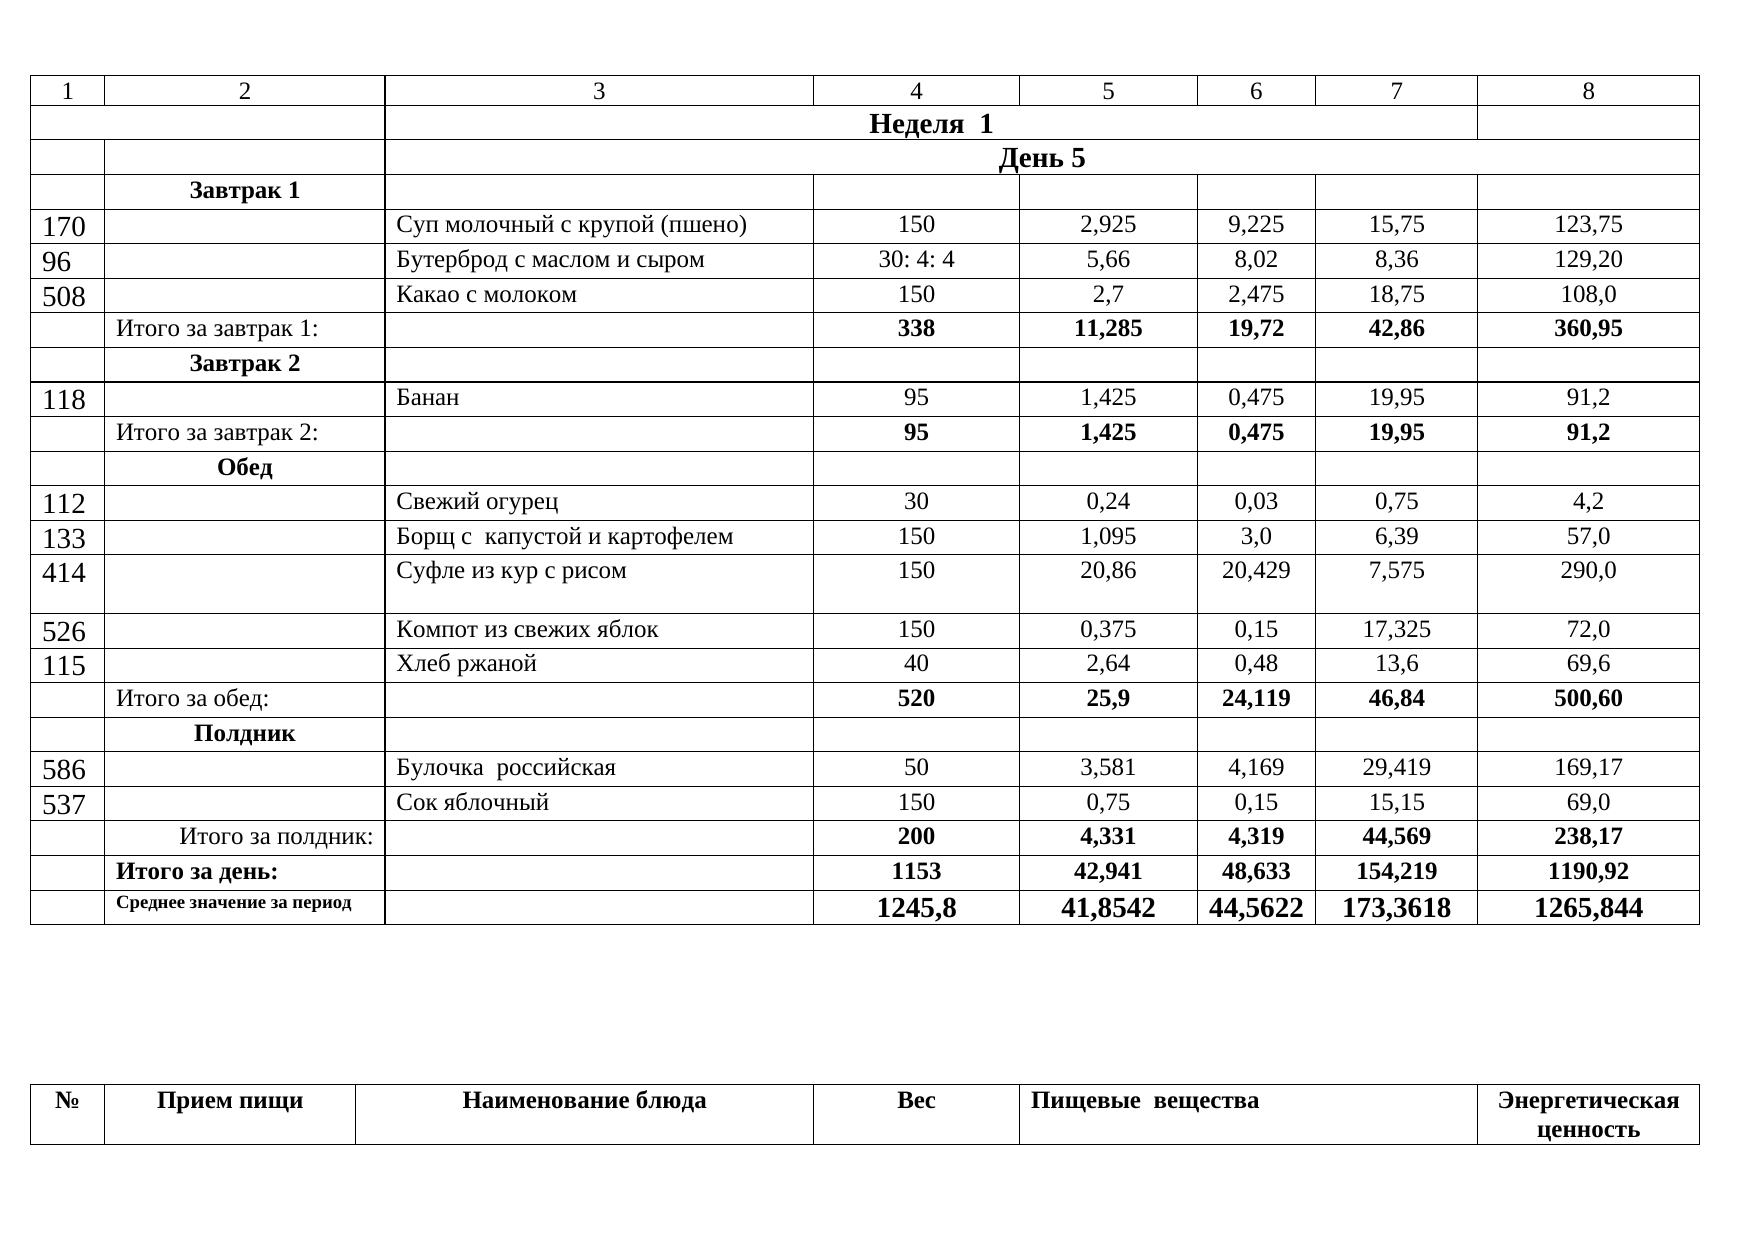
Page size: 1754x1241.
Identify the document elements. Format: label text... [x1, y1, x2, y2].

table_cell 169,17 [1478, 752, 1699, 786]
table_cell 0,75 [1316, 486, 1477, 520]
table_cell 1,425 [1020, 383, 1197, 416]
table_cell 91,2 [1478, 417, 1699, 451]
table_cell Суп молочный с крупой (пшено) [386, 210, 813, 243]
table_cell 520 [814, 683, 1019, 717]
table_cell День 5 [386, 140, 1699, 174]
table_cell [1478, 348, 1699, 381]
table_cell 15,75 [1316, 210, 1477, 243]
table_cell [386, 417, 813, 451]
table_cell [1478, 175, 1699, 208]
table_cell [386, 718, 813, 751]
table_cell 69,0 [1478, 787, 1699, 820]
table_cell [814, 452, 1019, 485]
table_cell 5,66 [1020, 244, 1197, 278]
table_cell 29,419 [1316, 752, 1477, 786]
table_header Наименование блюда [356, 1085, 813, 1144]
table_cell [105, 555, 384, 613]
table_cell 24,119 [1198, 683, 1315, 717]
table_cell [1198, 452, 1315, 485]
table_cell [814, 718, 1019, 751]
table_cell 586 [31, 752, 104, 786]
table_cell Завтрак 1 [105, 175, 384, 208]
table_cell 2,925 [1020, 210, 1197, 243]
table_cell 508 [31, 279, 104, 312]
table_cell [814, 175, 1019, 208]
table_cell 95 [814, 417, 1019, 451]
table_cell Борщ с капустой и картофелем [386, 521, 813, 554]
table_cell [386, 891, 813, 924]
table_cell [105, 521, 384, 554]
table_cell Неделя 1 [386, 106, 1477, 139]
table_cell 414 [31, 555, 104, 613]
table_cell 41,8542 [1020, 891, 1197, 924]
table_cell 8,36 [1316, 244, 1477, 278]
table_cell [386, 856, 813, 889]
table_cell 20,86 [1020, 555, 1197, 613]
table_cell 0,75 [1020, 787, 1197, 820]
table_cell [31, 452, 104, 485]
table_cell 2,475 [1198, 279, 1315, 312]
table_cell 170 [31, 210, 104, 243]
table_cell 200 [814, 821, 1019, 855]
table_cell 1,095 [1020, 521, 1197, 554]
table_cell 2 [105, 76, 384, 105]
table_cell [1020, 452, 1197, 485]
table_cell [31, 417, 104, 451]
table_cell 0,48 [1198, 649, 1315, 682]
table_cell [105, 649, 384, 682]
table_cell [105, 279, 384, 312]
table_cell Полдник [105, 718, 384, 751]
table_cell 50 [814, 752, 1019, 786]
table_cell 3,0 [1198, 521, 1315, 554]
table_cell 360,95 [1478, 313, 1699, 347]
table_cell 8 [1478, 76, 1699, 105]
table_cell 338 [814, 313, 1019, 347]
table_cell 40 [814, 649, 1019, 682]
table_cell 6,39 [1316, 521, 1477, 554]
table_cell [31, 856, 104, 889]
table_cell 4,319 [1198, 821, 1315, 855]
table_cell 129,20 [1478, 244, 1699, 278]
table_cell [105, 486, 384, 520]
table_cell 150 [814, 555, 1019, 613]
table_cell [1020, 718, 1197, 751]
table_cell 0,03 [1198, 486, 1315, 520]
table_cell [31, 313, 104, 347]
table_cell [1020, 175, 1197, 208]
table_cell 18,75 [1316, 279, 1477, 312]
table_cell 0,475 [1198, 383, 1315, 416]
table_cell Суфле из кур с рисом [386, 555, 813, 613]
table_cell Среднее значение за период [105, 891, 384, 924]
table_cell 150 [814, 787, 1019, 820]
table_cell 150 [814, 614, 1019, 647]
table_cell [105, 140, 384, 174]
table_cell [31, 891, 104, 924]
table_cell Итого за полдник: [105, 821, 384, 855]
table_header № Рец. [31, 1085, 104, 1144]
table_cell [1316, 348, 1477, 381]
table_cell 108,0 [1478, 279, 1699, 312]
table_cell Сок яблочный [386, 787, 813, 820]
table_cell [386, 313, 813, 347]
table_cell 11,285 [1020, 313, 1197, 347]
table_cell [31, 683, 104, 717]
table_cell 17,325 [1316, 614, 1477, 647]
table_header Прием пищи [105, 1085, 355, 1144]
table_cell 1 [31, 76, 104, 105]
table_cell 46,84 [1316, 683, 1477, 717]
table_cell 44,569 [1316, 821, 1477, 855]
table_cell 154,219 [1316, 856, 1477, 889]
table_cell 118 [31, 383, 104, 416]
table_cell 6 [1198, 76, 1315, 105]
table_cell Итого за день: [105, 856, 384, 889]
table_cell [1198, 348, 1315, 381]
table_cell [386, 348, 813, 381]
table_cell 537 [31, 787, 104, 820]
table_cell 4,169 [1198, 752, 1315, 786]
table_cell 19,95 [1316, 417, 1477, 451]
table_cell 95 [814, 383, 1019, 416]
table_cell 150 [814, 210, 1019, 243]
table_cell 72,0 [1478, 614, 1699, 647]
table_cell [386, 452, 813, 485]
table_cell Булочка российская [386, 752, 813, 786]
table_cell [1316, 175, 1477, 208]
table_cell 96 [31, 244, 104, 278]
table_cell 290,0 [1478, 555, 1699, 613]
table_cell [1198, 718, 1315, 751]
table_cell 44,5622 [1198, 891, 1315, 924]
table_cell Бутерброд с маслом и сыром [386, 244, 813, 278]
table_cell 8,02 [1198, 244, 1315, 278]
table_cell Обед [105, 452, 384, 485]
table_header Вес блюда [814, 1085, 1019, 1144]
table_cell 1153 [814, 856, 1019, 889]
table_cell [1198, 175, 1315, 208]
table_cell 48,633 [1198, 856, 1315, 889]
table_cell 13,6 [1316, 649, 1477, 682]
table_cell 25,9 [1020, 683, 1197, 717]
table_cell [31, 821, 104, 855]
table_cell [105, 244, 384, 278]
table_cell 1245,8 [814, 891, 1019, 924]
table_cell 3,581 [1020, 752, 1197, 786]
table_cell Свежий огурец [386, 486, 813, 520]
table_cell 3 [386, 76, 813, 105]
table_cell Банан [386, 383, 813, 416]
table_cell 238,17 [1478, 821, 1699, 855]
table_cell 0,15 [1198, 787, 1315, 820]
table_cell 2,64 [1020, 649, 1197, 682]
table_cell 19,95 [1316, 383, 1477, 416]
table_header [1478, 1085, 1699, 1144]
table_cell Завтрак 2 [105, 348, 384, 381]
table_cell 4,331 [1020, 821, 1197, 855]
table_cell 30: 4: 4 [814, 244, 1019, 278]
table_cell 42,941 [1020, 856, 1197, 889]
table_cell 7,575 [1316, 555, 1477, 613]
table_cell Хлеб ржаной [386, 649, 813, 682]
table_cell [386, 683, 813, 717]
table_cell 91,2 [1478, 383, 1699, 416]
table_cell [31, 348, 104, 381]
table_cell [1316, 718, 1477, 751]
table_cell [31, 106, 384, 139]
table_cell [1020, 348, 1197, 381]
table_cell 500,60 [1478, 683, 1699, 717]
table_cell [814, 348, 1019, 381]
table_cell 20,429 [1198, 555, 1315, 613]
table_cell [105, 614, 384, 647]
table_cell [31, 718, 104, 751]
table_cell 123,75 [1478, 210, 1699, 243]
table_cell 9,225 [1198, 210, 1315, 243]
table_cell 69,6 [1478, 649, 1699, 682]
table_cell 42,86 [1316, 313, 1477, 347]
table_cell [1478, 718, 1699, 751]
table_cell 30 [814, 486, 1019, 520]
table_cell [31, 140, 104, 174]
table_cell 2,7 [1020, 279, 1197, 312]
table_cell 526 [31, 614, 104, 647]
table_cell Итого за завтрак 1: [105, 313, 384, 347]
table_cell 7 [1316, 76, 1477, 105]
table_cell 19,72 [1198, 313, 1315, 347]
table_cell [1316, 452, 1477, 485]
table_cell [105, 383, 384, 416]
table_cell 5 [1020, 76, 1197, 105]
table_cell 4,2 [1478, 486, 1699, 520]
table_cell 173,3618 [1316, 891, 1477, 924]
table_cell Итого за завтрак 2: [105, 417, 384, 451]
table_cell [105, 752, 384, 786]
table_cell 15,15 [1316, 787, 1477, 820]
table_cell 1265,844 [1478, 891, 1699, 924]
table_cell 0,475 [1198, 417, 1315, 451]
table_cell 0,24 [1020, 486, 1197, 520]
table_cell [386, 175, 813, 208]
table_cell Какао с молоком [386, 279, 813, 312]
table_cell Итого за обед: [105, 683, 384, 717]
table_cell 115 [31, 649, 104, 682]
table_cell [386, 821, 813, 855]
table_cell [1478, 106, 1699, 139]
table_header Пищевые вещества [1020, 1085, 1477, 1144]
table_cell [31, 175, 104, 208]
table_cell 112 [31, 486, 104, 520]
table_cell 0,375 [1020, 614, 1197, 647]
table_cell Компот из свежих яблок [386, 614, 813, 647]
table_cell 1190,92 [1478, 856, 1699, 889]
table_cell [1478, 452, 1699, 485]
table_cell [105, 787, 384, 820]
table_cell 150 [814, 521, 1019, 554]
table_cell 4 [814, 76, 1019, 105]
table_cell 57,0 [1478, 521, 1699, 554]
table_cell 150 [814, 279, 1019, 312]
table_cell [105, 210, 384, 243]
table_cell 133 [31, 521, 104, 554]
table_cell 0,15 [1198, 614, 1315, 647]
table_cell 1,425 [1020, 417, 1197, 451]
